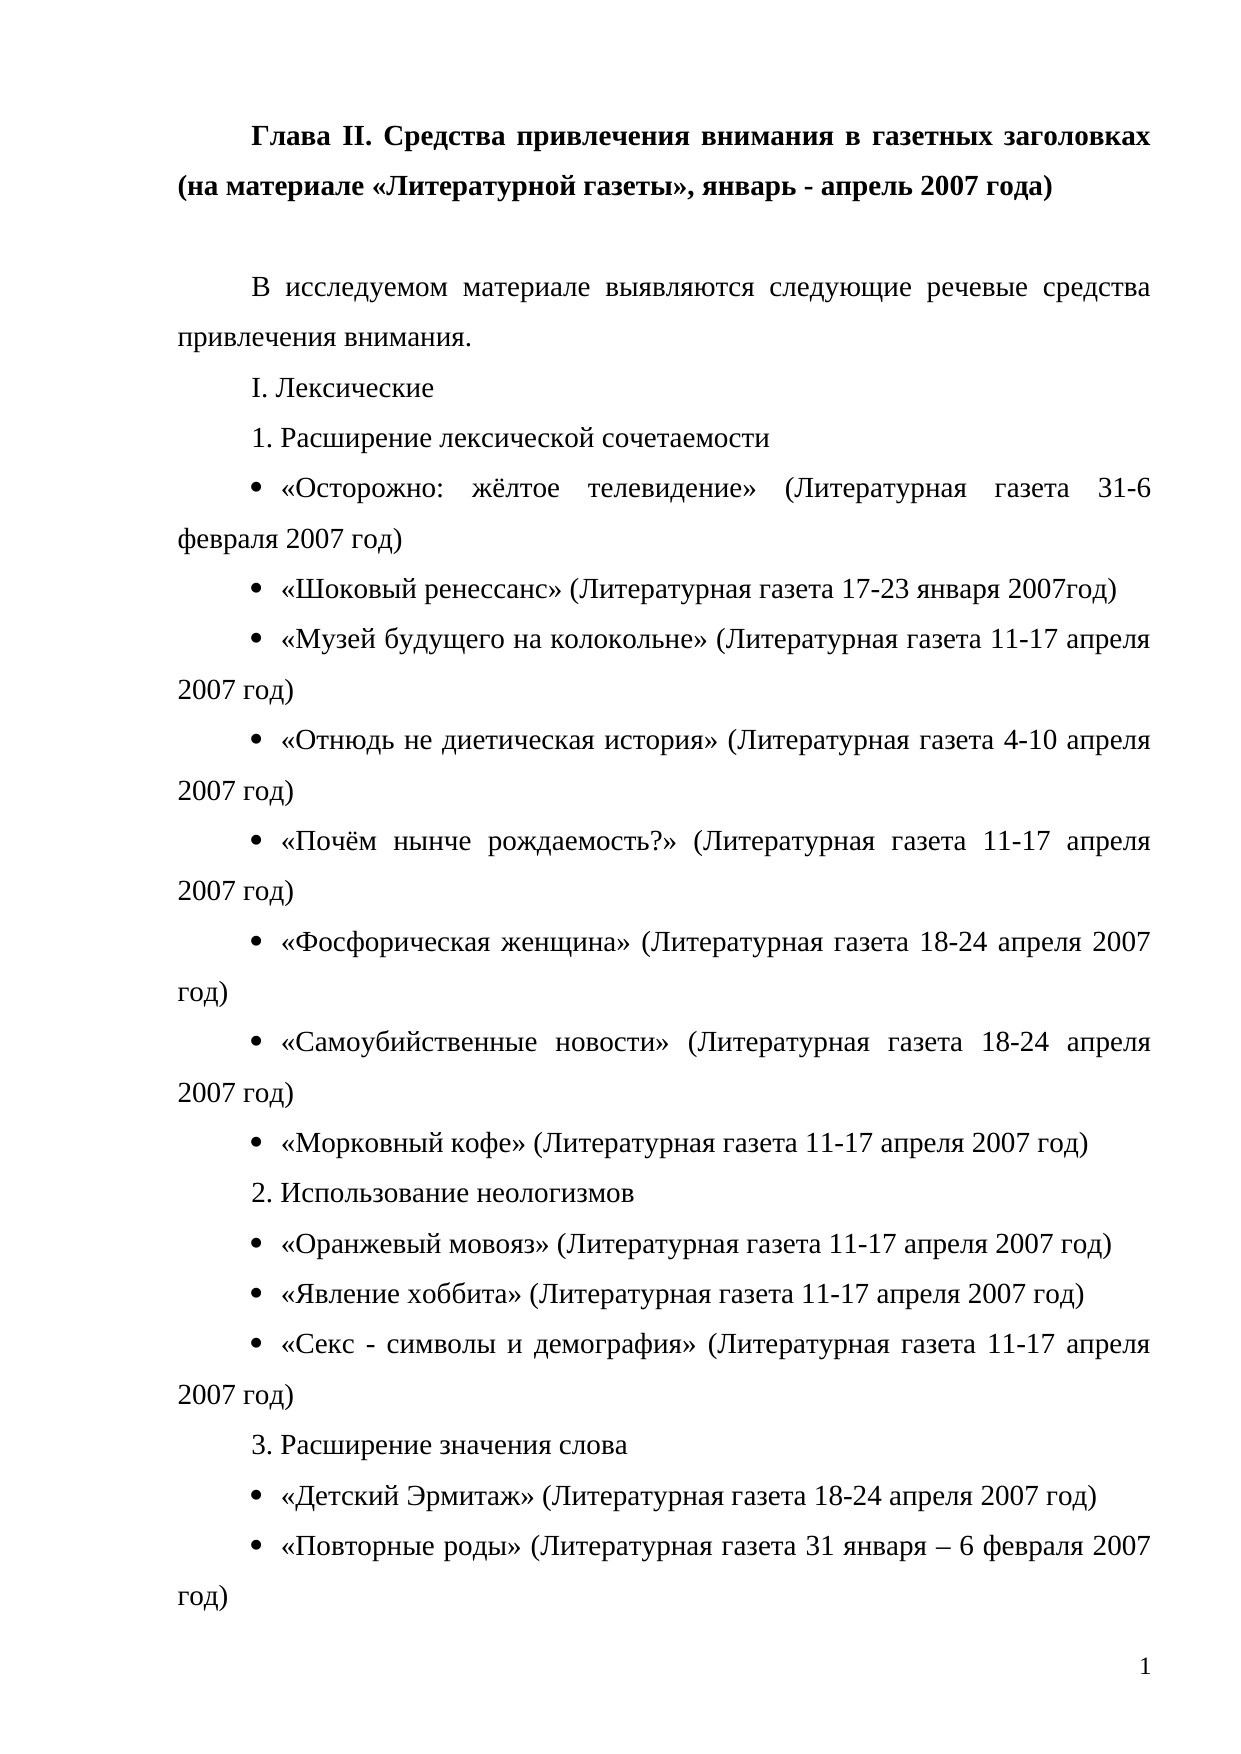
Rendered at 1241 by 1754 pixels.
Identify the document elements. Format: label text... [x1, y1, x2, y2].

list «Оранжевый мовояз» (Литературная газета 11-17 апреля 2007 год) [177, 1226, 1152, 1259]
text 2. Использование неологизмов [177, 1176, 1152, 1209]
list «Фосфорическая женщина» (Литературная газета 18-24 апреля 2007 год) [177, 924, 1152, 1008]
text I. Лексические [177, 370, 1152, 403]
list «Музей будущего на колокольне» (Литературная газета 11-17 апреля 2007 год) [177, 621, 1152, 705]
list «Явление хоббита» (Литературная газета 11-17 апреля 2007 год) [177, 1276, 1152, 1310]
text В исследуемом материале выявляются следующие речевые средства привлечения внимания. [177, 269, 1152, 353]
list «Повторные роды» (Литературная газета 31 января – 6 февраля 2007 год) [177, 1528, 1152, 1612]
list «Почём нынче рождаемость?» (Литературная газета 11-17 апреля 2007 год) [177, 823, 1152, 907]
list «Осторожно: жёлтое телевидение» (Литературная газета 31-6 февраля 2007 год) [177, 470, 1152, 554]
list «Отнюдь не диетическая история» (Литературная газета 4-10 апреля 2007 год) [177, 722, 1152, 806]
text 3. Расширение значения слова [177, 1427, 1152, 1461]
text Глава II. Средства привлечения внимания в газетных заголовках (на материале «Литературной газеты», январь - апрель 2007 года) [177, 118, 1152, 202]
list «Шоковый ренессанс» (Литературная газета 17-23 января 2007год) [177, 571, 1152, 605]
text 1. Расширение лексической сочетаемости [177, 420, 1152, 453]
list «Морковный кофе» (Литературная газета 11-17 апреля 2007 год) [177, 1125, 1152, 1159]
list «Самоубийственные новости» (Литературная газета 18-24 апреля 2007 год) [177, 1024, 1152, 1108]
list «Секс - символы и демография» (Литературная газета 11-17 апреля 2007 год) [177, 1327, 1152, 1411]
list «Детский Эрмитаж» (Литературная газета 18-24 апреля 2007 год) [177, 1478, 1152, 1511]
